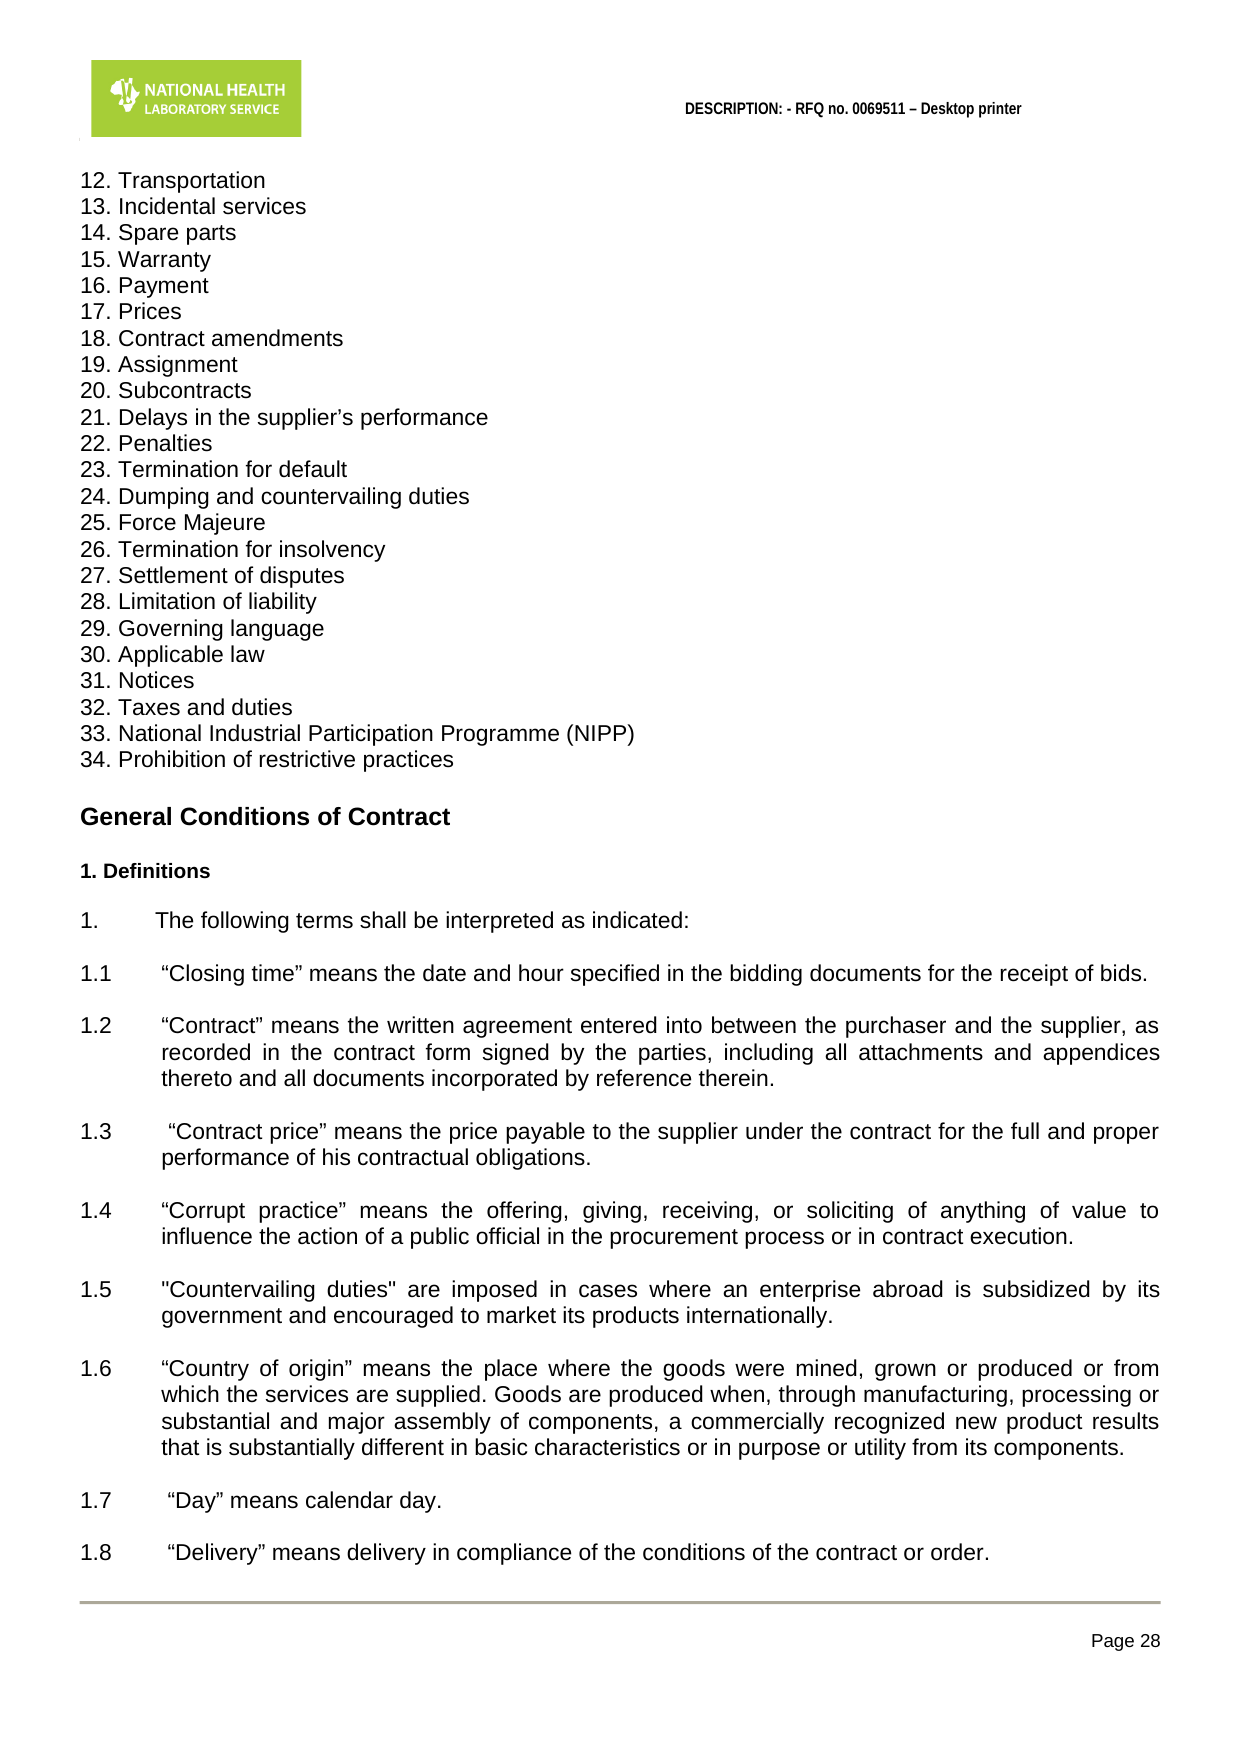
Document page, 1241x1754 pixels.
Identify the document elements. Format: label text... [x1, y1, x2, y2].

list “Corrupt practice” means the offering, giving, receiving, or soliciting of anything of value to influence the action of a public official in the procurement process or in contract execution. [80, 1197, 1161, 1249]
text 33. National Industrial Participation Programme (NIPP) [80, 720, 1161, 746]
text 23. Termination for default [80, 456, 1161, 483]
text 1.1 “Closing time” means the date and hour specified in the bidding documents for the receipt of bids. [80, 959, 1161, 986]
text 26. Termination for insolvency [80, 536, 1161, 562]
text 13. Incidental services [80, 193, 1161, 219]
text 20. Subcontracts [80, 377, 1161, 404]
list “Day” means calendar day. [80, 1487, 1161, 1513]
text 28. Limitation of liability [80, 588, 1161, 614]
list "Countervailing duties" are imposed in cases where an enterprise abroad is subsidized by its government and encouraged to market its products internationally. [80, 1276, 1161, 1328]
text 1. Definitions [80, 859, 1161, 883]
text 27. Settlement of disputes [80, 562, 1161, 588]
text 24. Dumping and countervailing duties [80, 483, 1161, 509]
text 19. Assignment [80, 351, 1161, 377]
list “Country of origin” means the place where the goods were mined, grown or produced or from which the services are supplied. Goods are produced when, through manufacturing, processing or substantial and major assembly of components, a commercially recognized new product results that is substantially different in basic characteristics or in purpose or utility from its components. [80, 1355, 1161, 1460]
text General Conditions of Contract [80, 801, 1161, 830]
text 30. Applicable law [80, 641, 1161, 667]
text 21. Delays in the supplier’s performance [80, 404, 1161, 430]
text 17. Prices [80, 298, 1161, 325]
text 16. Payment [80, 272, 1161, 298]
text 18. Contract amendments [80, 325, 1161, 351]
text 25. Force Majeure [80, 509, 1161, 536]
text 22. Penalties [80, 430, 1161, 456]
text 12. Transportation [80, 167, 1161, 193]
list “Delivery” means delivery in compliance of the conditions of the contract or order. [80, 1539, 1161, 1566]
text 31. Notices [80, 667, 1161, 694]
list “Contract” means the written agreement entered into between the purchaser and the supplier, as recorded in the contract form signed by the parties, including all attachments and appendices thereto and all documents incorporated by reference therein. [80, 1012, 1161, 1091]
list “Contract price” means the price payable to the supplier under the contract for the full and proper performance of his contractual obligations. [80, 1118, 1161, 1170]
text 14. Spare parts [80, 219, 1161, 246]
text 34. Prohibition of restrictive practices [80, 746, 1161, 773]
text 15. Warranty [80, 246, 1161, 272]
picture [91, 60, 302, 137]
text 1. The following terms shall be interpreted as indicated: [80, 907, 1161, 933]
text 32. Taxes and duties [80, 694, 1161, 720]
text 29. Governing language [80, 614, 1161, 641]
